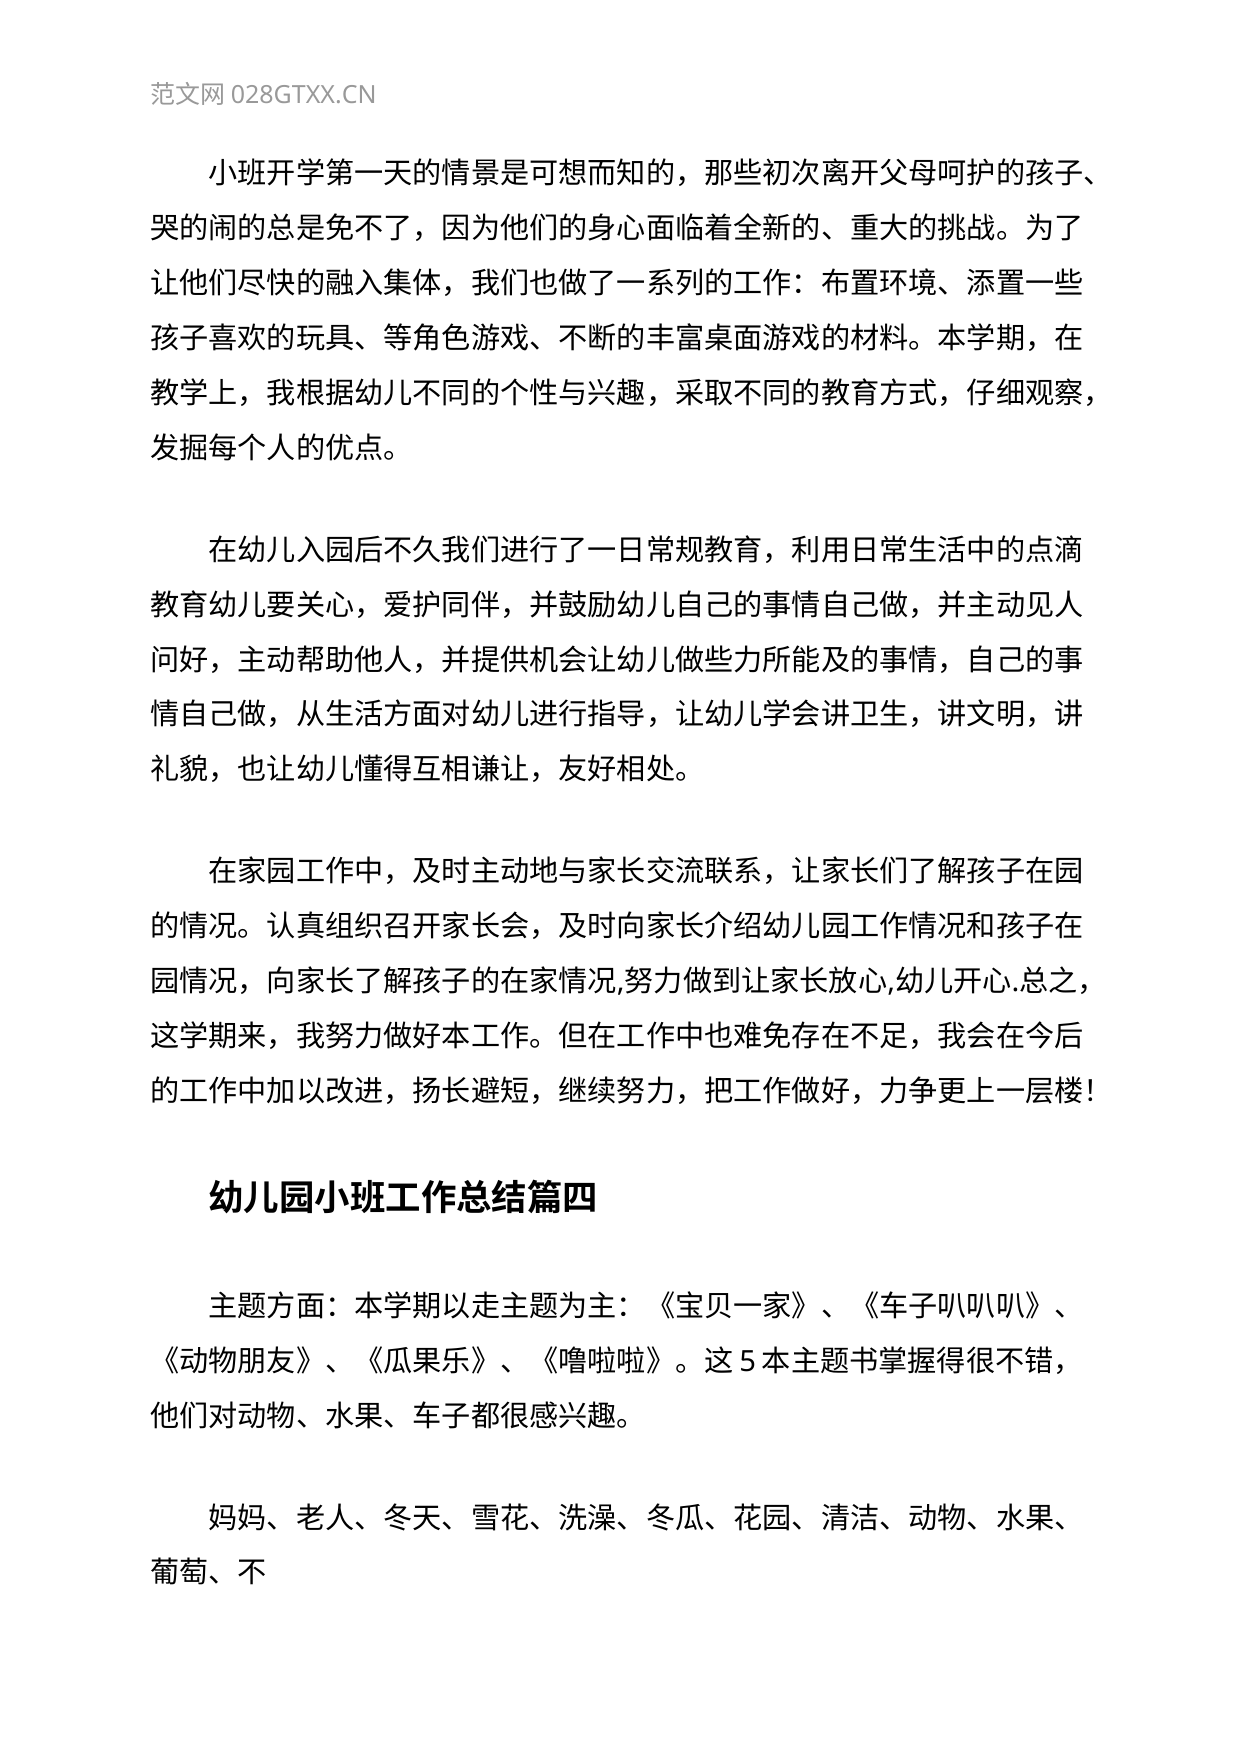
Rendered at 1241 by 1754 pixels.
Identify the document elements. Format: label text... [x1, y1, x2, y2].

text 在幼儿入园后不久我们进行了一日常规教育，利用日常生活中的点滴教育幼儿要关心，爱护同伴，并鼓励幼儿自己的事情自己做，并主动见人问好，主动帮助他人，并提供机会让幼儿做些力所能及的事情，自己的事情自己做，从生活方面对幼儿进行指导，让幼儿学会讲卫生，讲文明，讲礼貌，也让幼儿懂得互相谦让，友好相处。 [150, 526, 1090, 788]
text 在家园工作中，及时主动地与家长交流联系，让家长们了解孩子在园的情况。认真组织召开家长会，及时向家长介绍幼儿园工作情况和孩子在园情况，向家长了解孩子的在家情况,努力做到让家长放心,幼儿开心.总之，这学期来，我努力做好本工作。但在工作中也难免存在不足，我会在今后的工作中加以改进，扬长避短，继续努力，把工作做好，力争更上一层楼！ [150, 848, 1090, 1109]
text 小班开学第一天的情景是可想而知的，那些初次离开父母呵护的孩子、哭的闹的总是免不了，因为他们的身心面临着全新的、重大的挑战。为了让他们尽快的融入集体，我们也做了一系列的工作：布置环境、添置一些孩子喜欢的玩具、等角色游戏、不断的丰富桌面游戏的材料。本学期，在教学上，我根据幼儿不同的个性与兴趣，采取不同的教育方式，仔细观察，发掘每个人的优点。 [150, 150, 1090, 467]
text 幼儿园小班工作总结篇四 [150, 1169, 1090, 1220]
text 主题方面：本学期以走主题为主：《宝贝一家》、《车子叭叭叭》、《动物朋友》、《瓜果乐》、《噜啦啦》。这5本主题书掌握得很不错，他们对动物、水果、车子都很感兴趣。 [150, 1282, 1090, 1435]
text 妈妈、老人、冬天、雪花、洗澡、冬瓜、花园、清洁、动物、水果、葡萄、不 [150, 1494, 1090, 1591]
